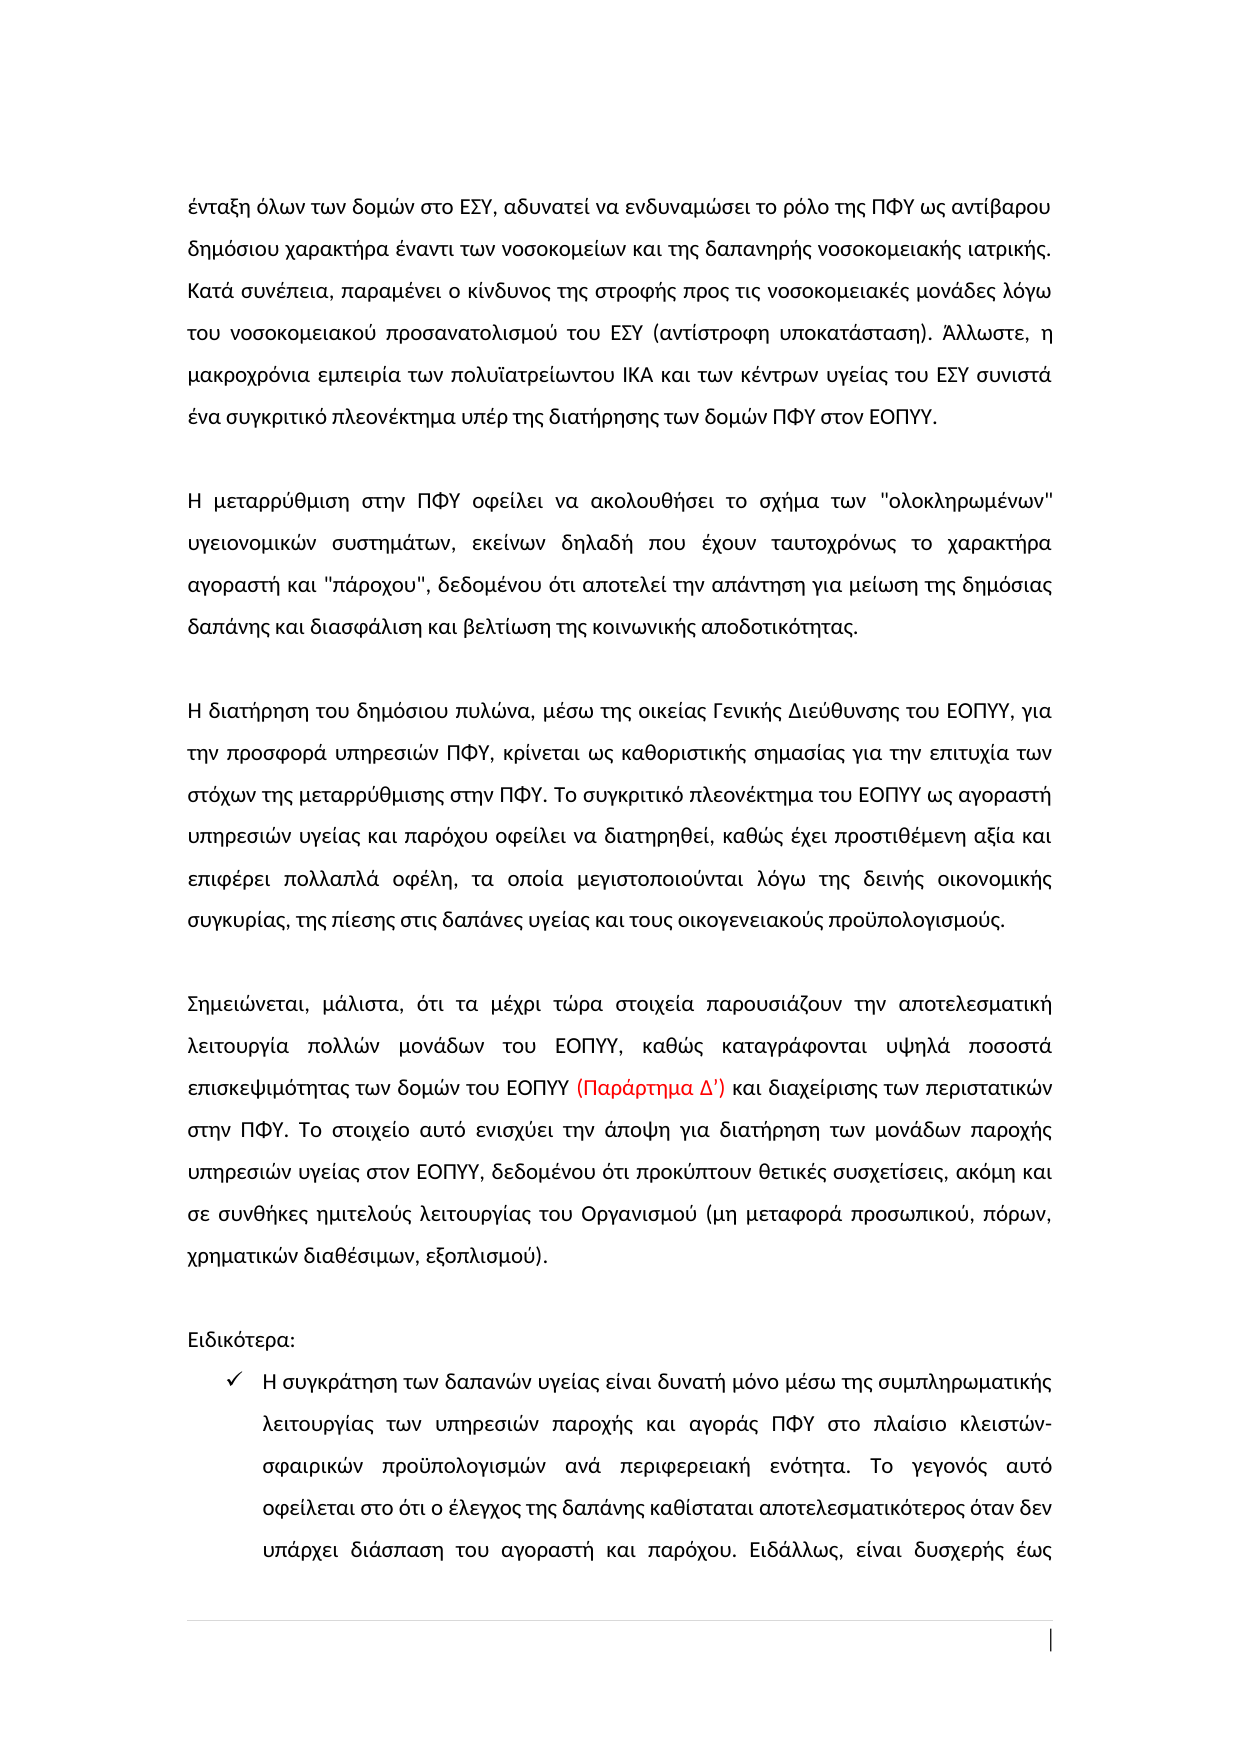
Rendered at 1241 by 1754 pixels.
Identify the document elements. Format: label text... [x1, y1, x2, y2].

list Η μεταρρύθμιση στην ΠΦΥ οφείλει να ακολουθήσει το σχήμα των "ολοκληρωμένων" υγειονομικών συστημάτων, εκείνων δηλαδή που έχουν ταυτοχρόνως το χαρακτήρα αγοραστή και "πάροχου", δεδομένου ότι αποτελεί την απάντηση για μείωση της δημόσιας δαπάνης και διασφάλιση και βελτίωση της κοινωνικής αποδοτικότητας. [187, 486, 1053, 640]
list Σημειώνεται, μάλιστα, ότι τα μέχρι τώρα στοιχεία παρουσιάζουν την αποτελεσματική λειτουργία πολλών μονάδων του ΕΟΠΥΥ, καθώς καταγράφονται υψηλά ποσοστά επισκεψιμότητας των δομών του ΕΟΠΥΥ (Παράρτημα Δ’) και διαχείρισης των περιστατικών στην ΠΦΥ. Το στοιχείο αυτό ενισχύει την άποψη για διατήρηση των μονάδων παροχής υπηρεσιών υγείας στον ΕΟΠΥΥ, δεδομένου ότι προκύπτουν θετικές συσχετίσεις, ακόμη και σε συνθήκες ημιτελούς λειτουργίας του Οργανισμού (μη μεταφορά προσωπικού, πόρων, χρηματικών διαθέσιμων, εξοπλισμού). [187, 989, 1053, 1269]
list Ειδικότερα: [187, 1325, 1053, 1353]
list Η διατήρηση του δημόσιου πυλώνα, μέσω της οικείας Γενικής Διεύθυνσης του ΕΟΠΥΥ, για την προσφορά υπηρεσιών ΠΦΥ, κρίνεται ως καθοριστικής σημασίας για την επιτυχία των στόχων της μεταρρύθμισης στην ΠΦΥ. Το συγκριτικό πλεονέκτημα του ΕΟΠΥΥ ως αγοραστή υπηρεσιών υγείας και παρόχου οφείλει να διατηρηθεί, καθώς έχει προστιθέμενη αξία και επιφέρει πολλαπλά οφέλη, τα οποία μεγιστοποιούνται λόγω της δεινής οικονομικής συγκυρίας, της πίεσης στις δαπάνες υγείας και τους οικογενειακούς προϋπολογισμούς. [187, 696, 1053, 934]
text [187, 192, 1053, 430]
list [225, 1367, 1053, 1563]
